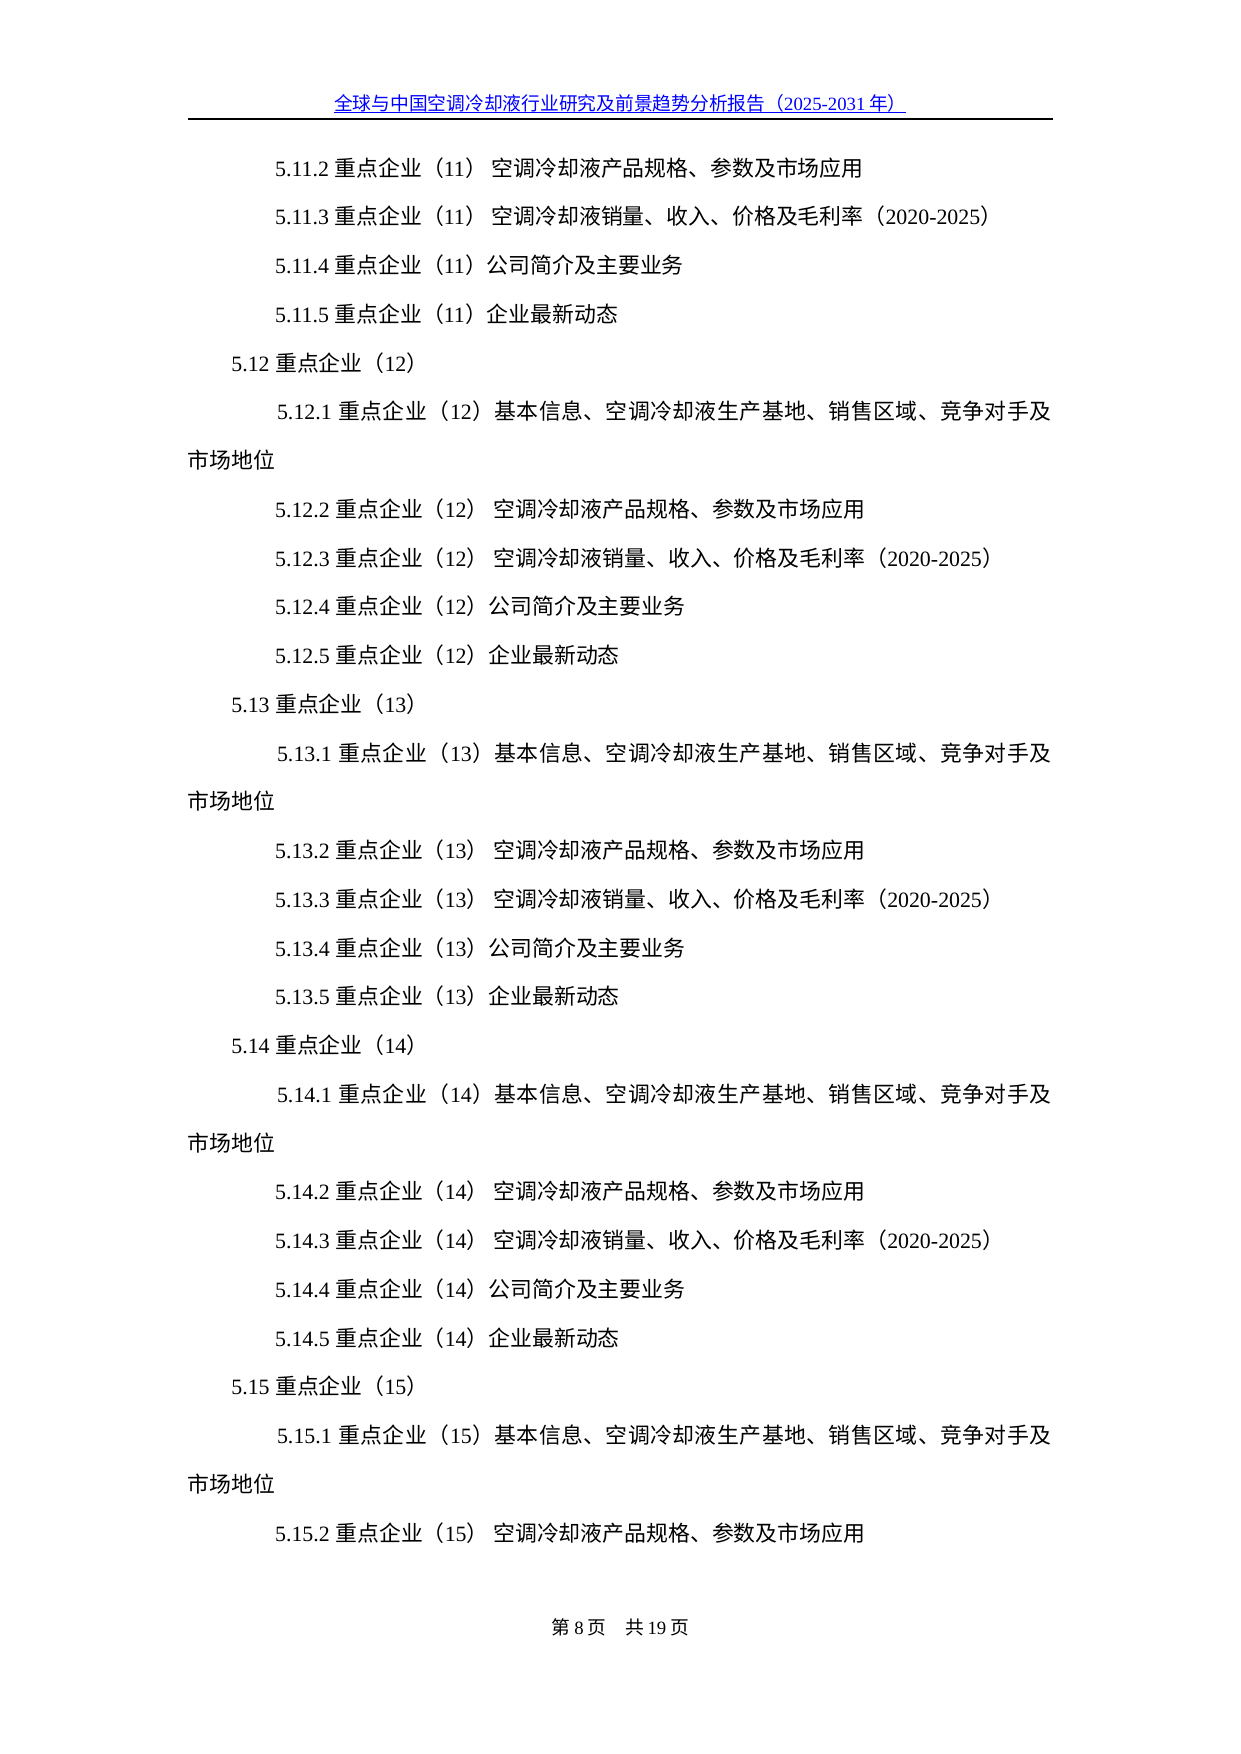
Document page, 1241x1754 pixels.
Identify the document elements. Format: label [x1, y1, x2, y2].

text [187, 150, 1053, 1548]
